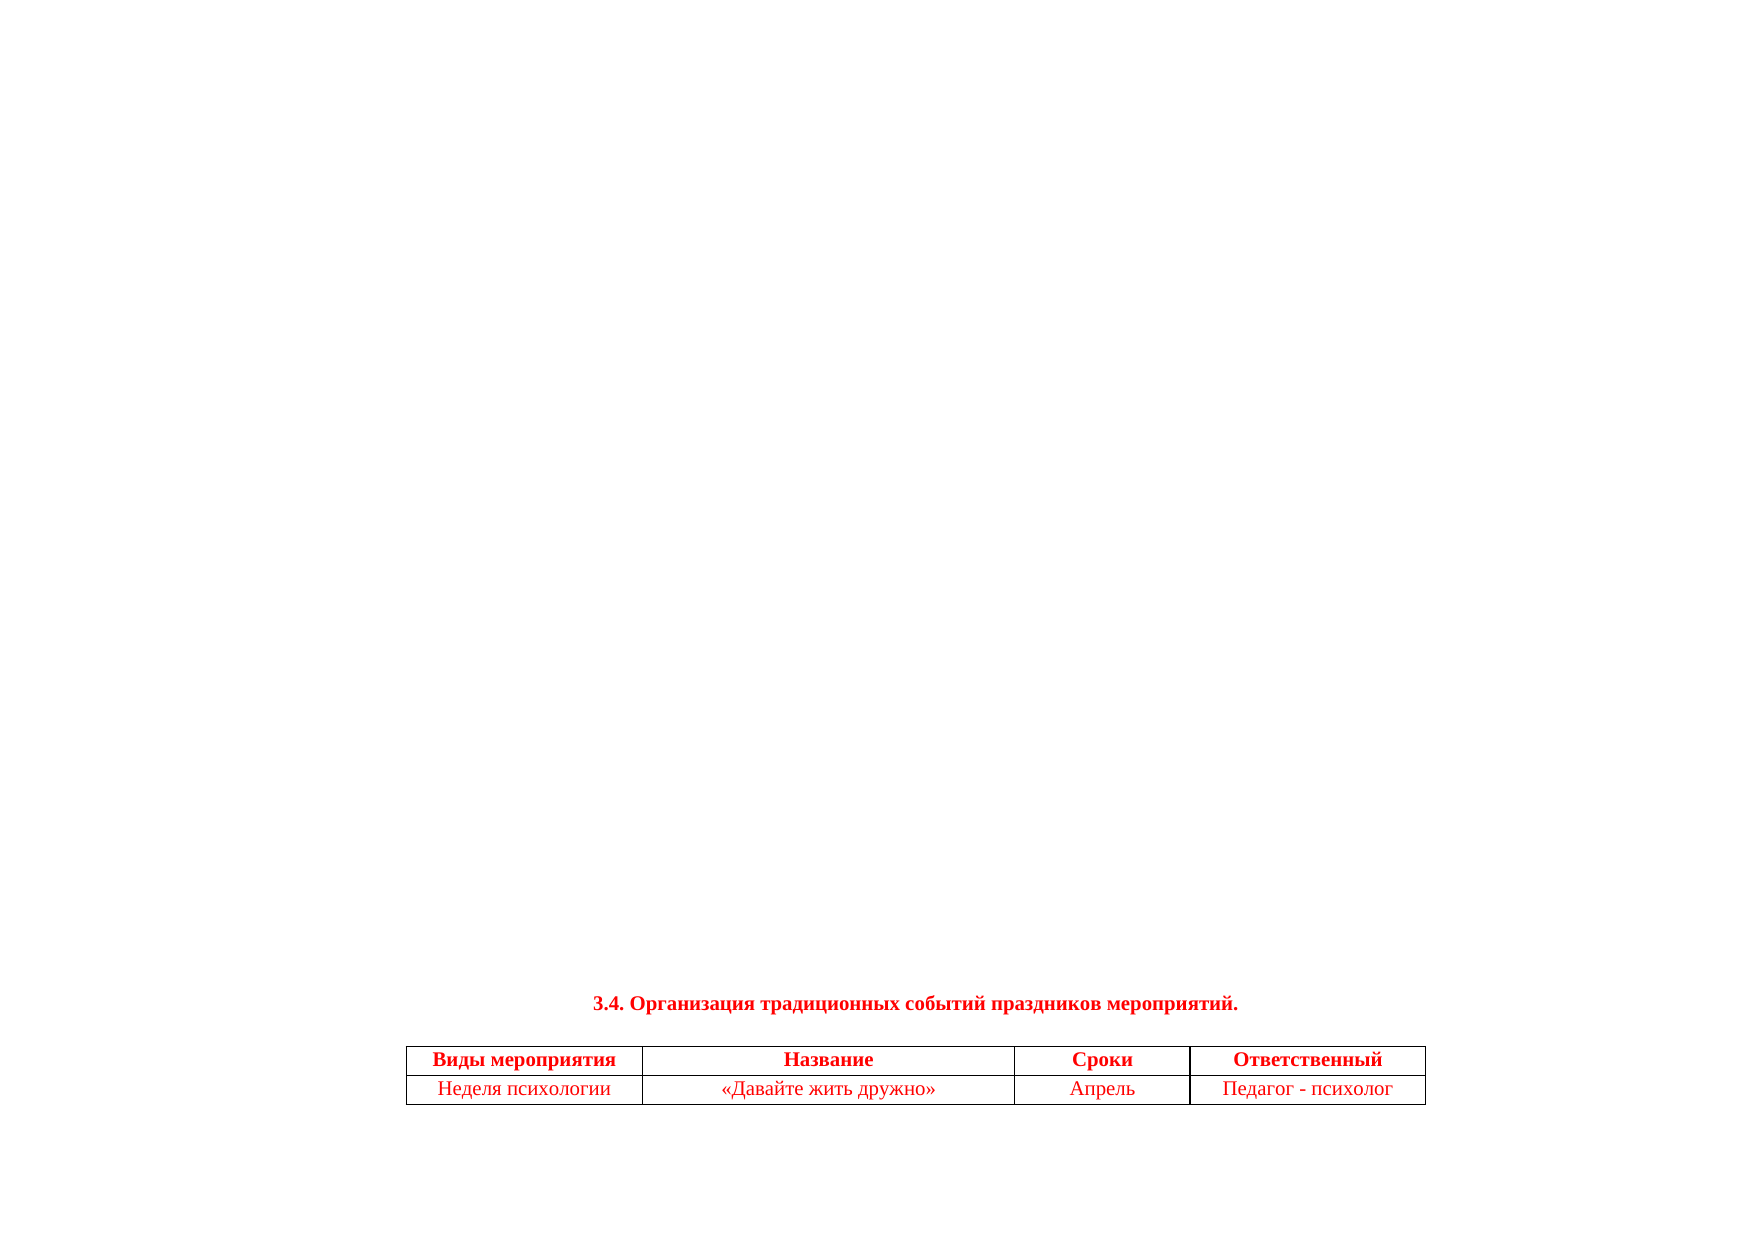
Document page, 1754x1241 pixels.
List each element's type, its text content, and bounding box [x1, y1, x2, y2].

table_cell Неделя психологии [407, 1076, 642, 1104]
table_header Ответственный [1191, 1047, 1425, 1075]
table_header Сроки [1015, 1047, 1189, 1075]
table_cell Педагог - психолог [1191, 1076, 1425, 1104]
text 3.4. Организация традиционных событий праздников мероприятий. [108, 991, 1723, 1014]
table_cell Апрель [1015, 1076, 1189, 1104]
table_header Название [643, 1047, 1014, 1075]
table_header Виды мероприятия [407, 1047, 642, 1075]
table_cell «Давайте жить дружно» [643, 1076, 1014, 1104]
